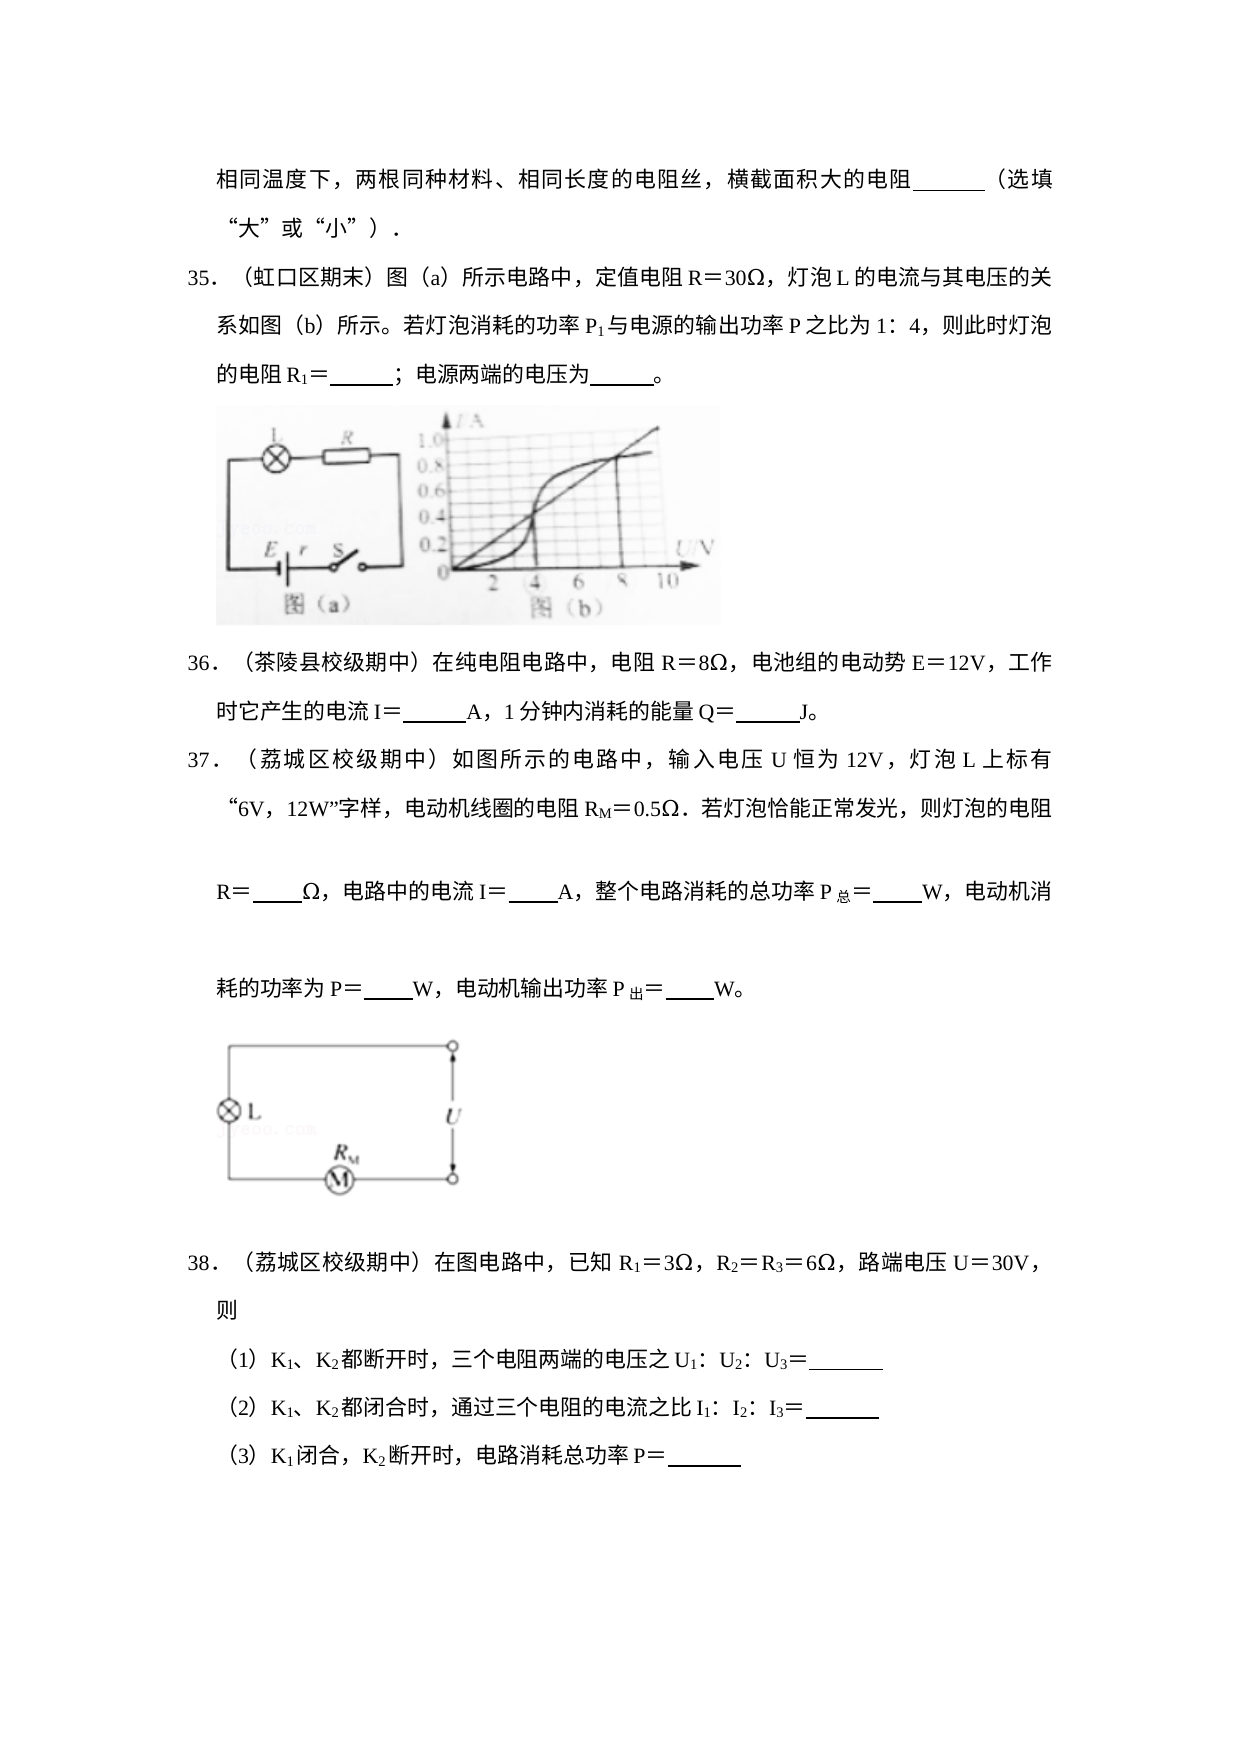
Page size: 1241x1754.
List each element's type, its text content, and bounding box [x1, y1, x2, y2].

text （3）K1闭合，K2断开时，电路消耗总功率P＝ [216, 1438, 1053, 1470]
picture [216, 1036, 468, 1201]
text 37．（荔城区校级期中）如图所示的电路中，输入电压U恒为12V，灯泡L上标有“6V，12W”字样，电动机线圈的电阻RM＝0.5Ω．若灯泡恰能正常发光，则灯泡的电阻R＝ Ω，电路中的电流I＝ A，整个电路消耗的总功率P总＝ W，电动机消耗的功率为P＝ W，电动机输出功率P出＝ W。 [187, 742, 1053, 1018]
picture [216, 405, 721, 630]
text （1）K1、K2都断开时，三个电阻两端的电压之U1：U2：U3＝ [216, 1341, 1053, 1374]
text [187, 162, 1053, 243]
text （2）K1、K2都闭合时，通过三个电阻的电流之比I1：I2：I3＝ [216, 1389, 1053, 1422]
text 35．（虹口区期末）图（a）所示电路中，定值电阻R＝30Ω，灯泡L的电流与其电压的关系如图（b）所示。若灯泡消耗的功率P1与电源的输出功率P之比为1：4，则此时灯泡的电阻R1＝ ；电源两端的电压为 。 [187, 259, 1053, 389]
text 38．（荔城区校级期中）在图电路中，已知R1＝3Ω，R2＝R3＝6Ω，路端电压U＝30V，则 [187, 1244, 1053, 1325]
text 36．（茶陵县校级期中）在纯电阻电路中，电阻R＝8Ω，电池组的电动势E＝12V，工作时它产生的电流I＝ A，1分钟内消耗的能量Q＝ J。 [187, 645, 1053, 726]
